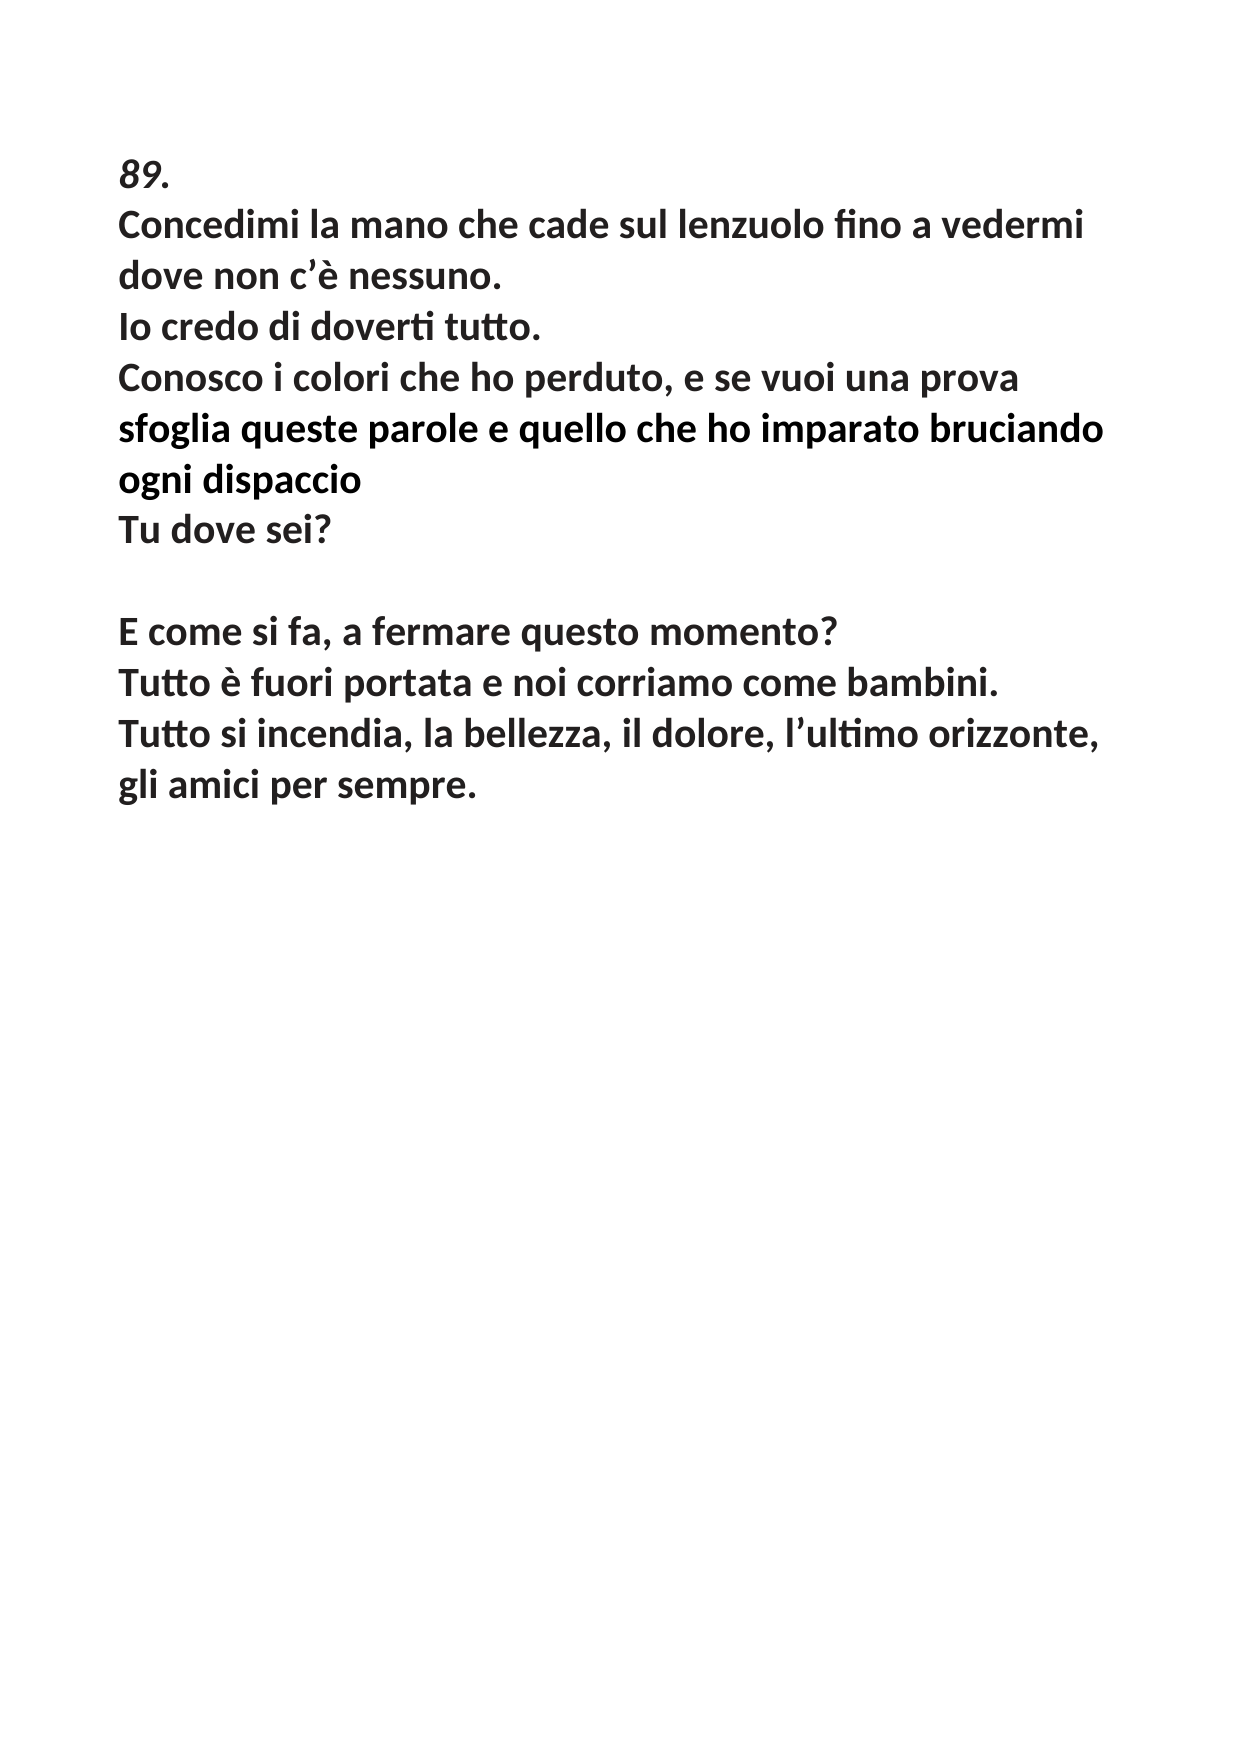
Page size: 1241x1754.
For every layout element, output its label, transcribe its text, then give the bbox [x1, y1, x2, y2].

text Tutto è fuori portata e noi corriamo come bambini. [118, 656, 1122, 707]
text Tu dove sei? [118, 503, 1122, 554]
text Concedimi la mano che cade sul lenzuolo fino a vedermi dove non c’è nessuno. [118, 198, 1122, 300]
text Tutto si incendia, la bellezza, il dolore, l’ultimo orizzonte, gli amici per sempre. [118, 707, 1122, 808]
text 89. [118, 148, 1122, 198]
text Conosco i colori che ho perduto, e se vuoi una prova sfoglia queste parole e quello che ho imparato bruciando ogni dispaccio [118, 351, 1122, 503]
text E come si fa, a fermare questo momento? [118, 605, 1122, 656]
text Io credo di doverti tutto. [118, 300, 1122, 351]
